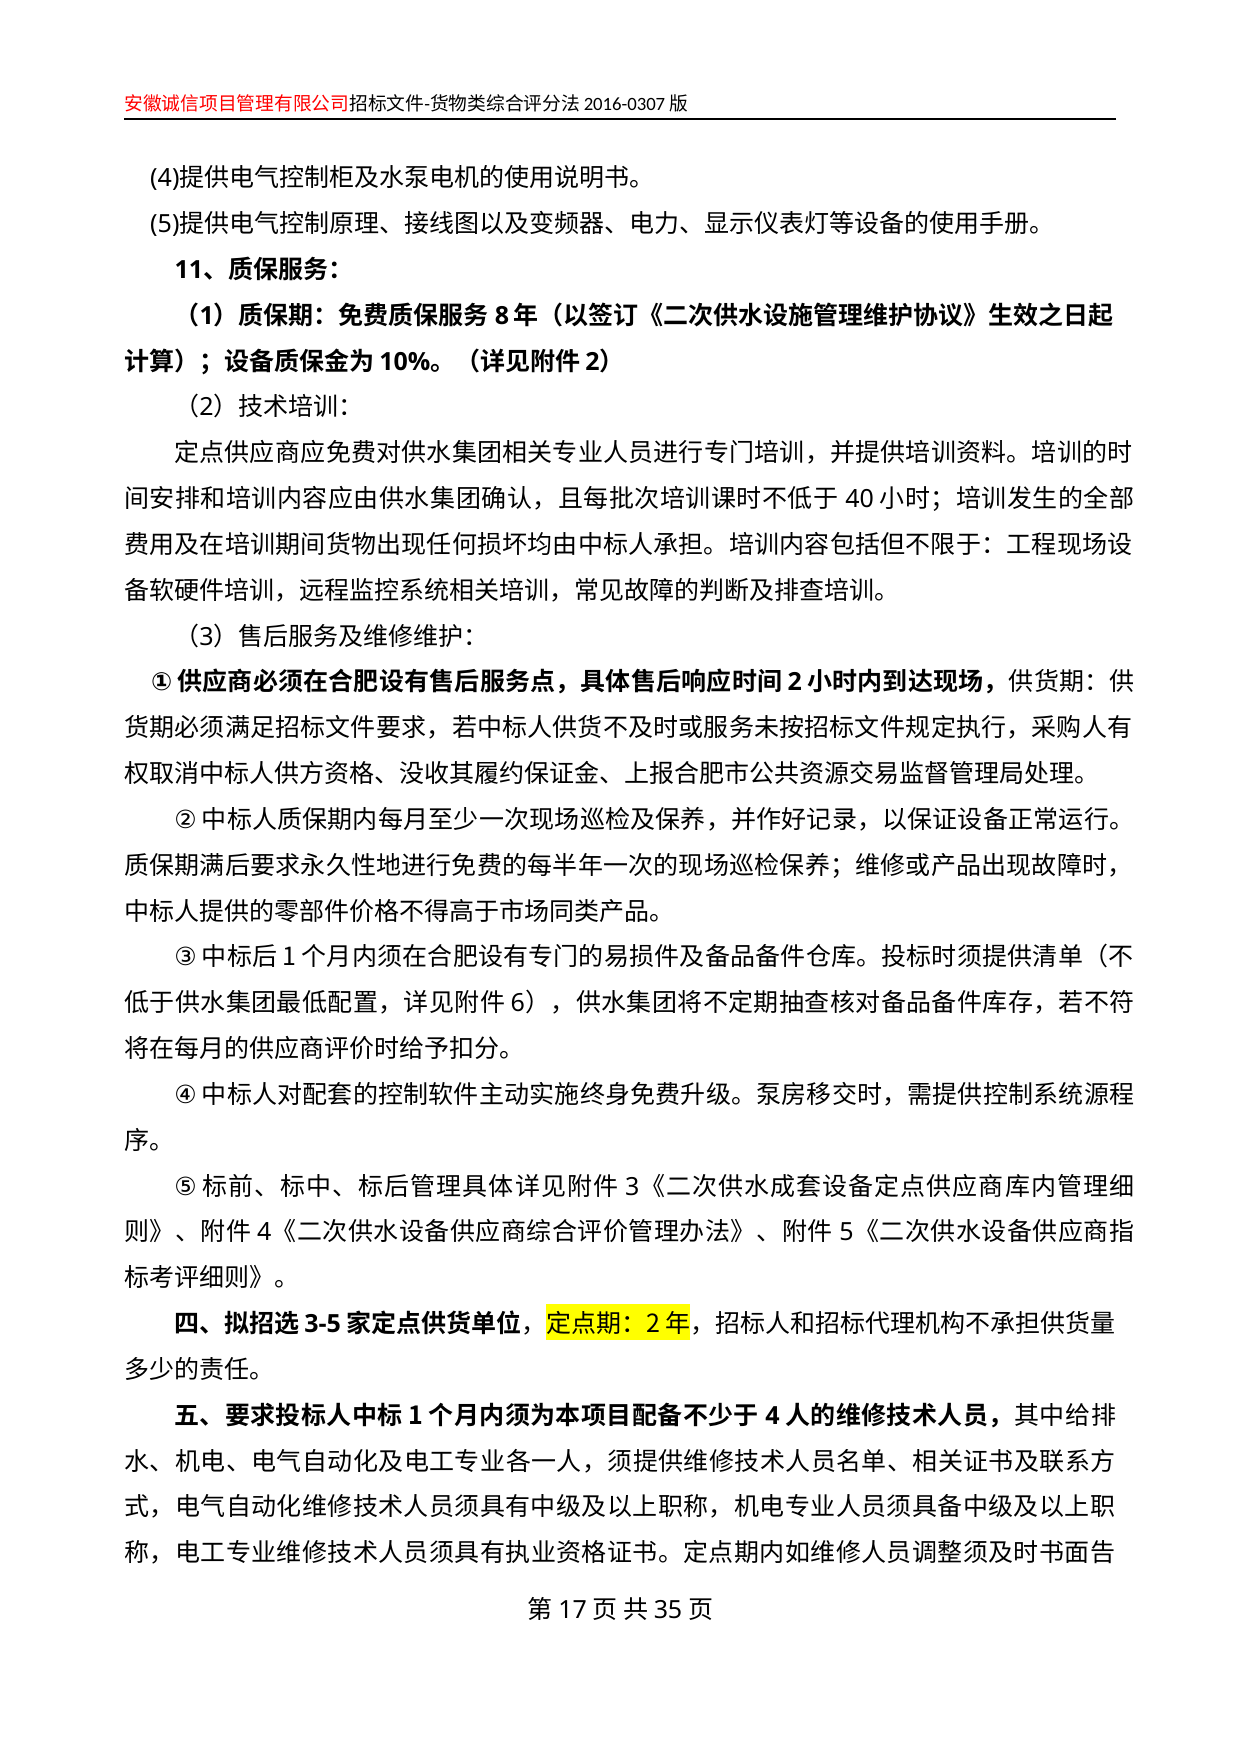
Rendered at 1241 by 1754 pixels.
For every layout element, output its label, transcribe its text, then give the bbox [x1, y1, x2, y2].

text ⑤标前、标中、标后管理具体详见附件3《二次供水成套设备定点供应商库内管理细则》、附件4《二次供水设备供应商综合评价管理办法》、附件5《二次供水设备供应商指标考评细则》。 [124, 1158, 1135, 1296]
text ④中标人对配套的控制软件主动实施终身免费升级。泵房移交时，需提供控制系统源程序。 [124, 1067, 1135, 1158]
text （1）质保期：免费质保服务8年（以签订《二次供水设施管理维护协议》生效之日起计算）；设备质保金为10%。（详见附件2） [124, 287, 1116, 379]
text （2）技术培训： [124, 379, 1116, 425]
text ②中标人质保期内每月至少一次现场巡检及保养，并作好记录，以保证设备正常运行。质保期满后要求永久性地进行免费的每半年一次的现场巡检保养；维修或产品出现故障时，中标人提供的零部件价格不得高于市场同类产品。 [124, 792, 1135, 929]
text 四、拟招选3-5家定点供货单位，定点期：2年，招标人和招标代理机构不承担供货量多少的责任。 [124, 1296, 1116, 1387]
text ③中标后1个月内须在合肥设有专门的易损件及备品备件仓库。投标时须提供清单（不低于供水集团最低配置，详见附件6），供水集团将不定期抽查核对备品备件库存，若不符将在每月的供应商评价时给予扣分。 [124, 929, 1135, 1067]
text ①供应商必须在合肥设有售后服务点，具体售后响应时间2小时内到达现场，供货期：供货期必须满足招标文件要求，若中标人供货不及时或服务未按招标文件规定执行，采购人有权取消中标人供方资格、没收其履约保证金、上报合肥市公共资源交易监督管理局处理。 [124, 654, 1135, 792]
text 11、质保服务： [124, 242, 1116, 287]
text 定点供应商应免费对供水集团相关专业人员进行专门培训，并提供培训资料。培训的时间安排和培训内容应由供水集团确认，且每批次培训课时不低于40小时；培训发生的全部费用及在培训期间货物出现任何损坏均由中标人承担。培训内容包括但不限于：工程现场设备软硬件培训，远程监控系统相关培训，常见故障的判断及排查培训。 [124, 425, 1135, 608]
text （3）售后服务及维修维护： [124, 608, 1135, 654]
text (5)提供电气控制原理、接线图以及变频器、电力、显示仪表灯等设备的使用手册。 [124, 196, 1116, 242]
text (4)提供电气控制柜及水泵电机的使用说明书。 [124, 150, 1116, 196]
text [124, 1387, 1116, 1571]
